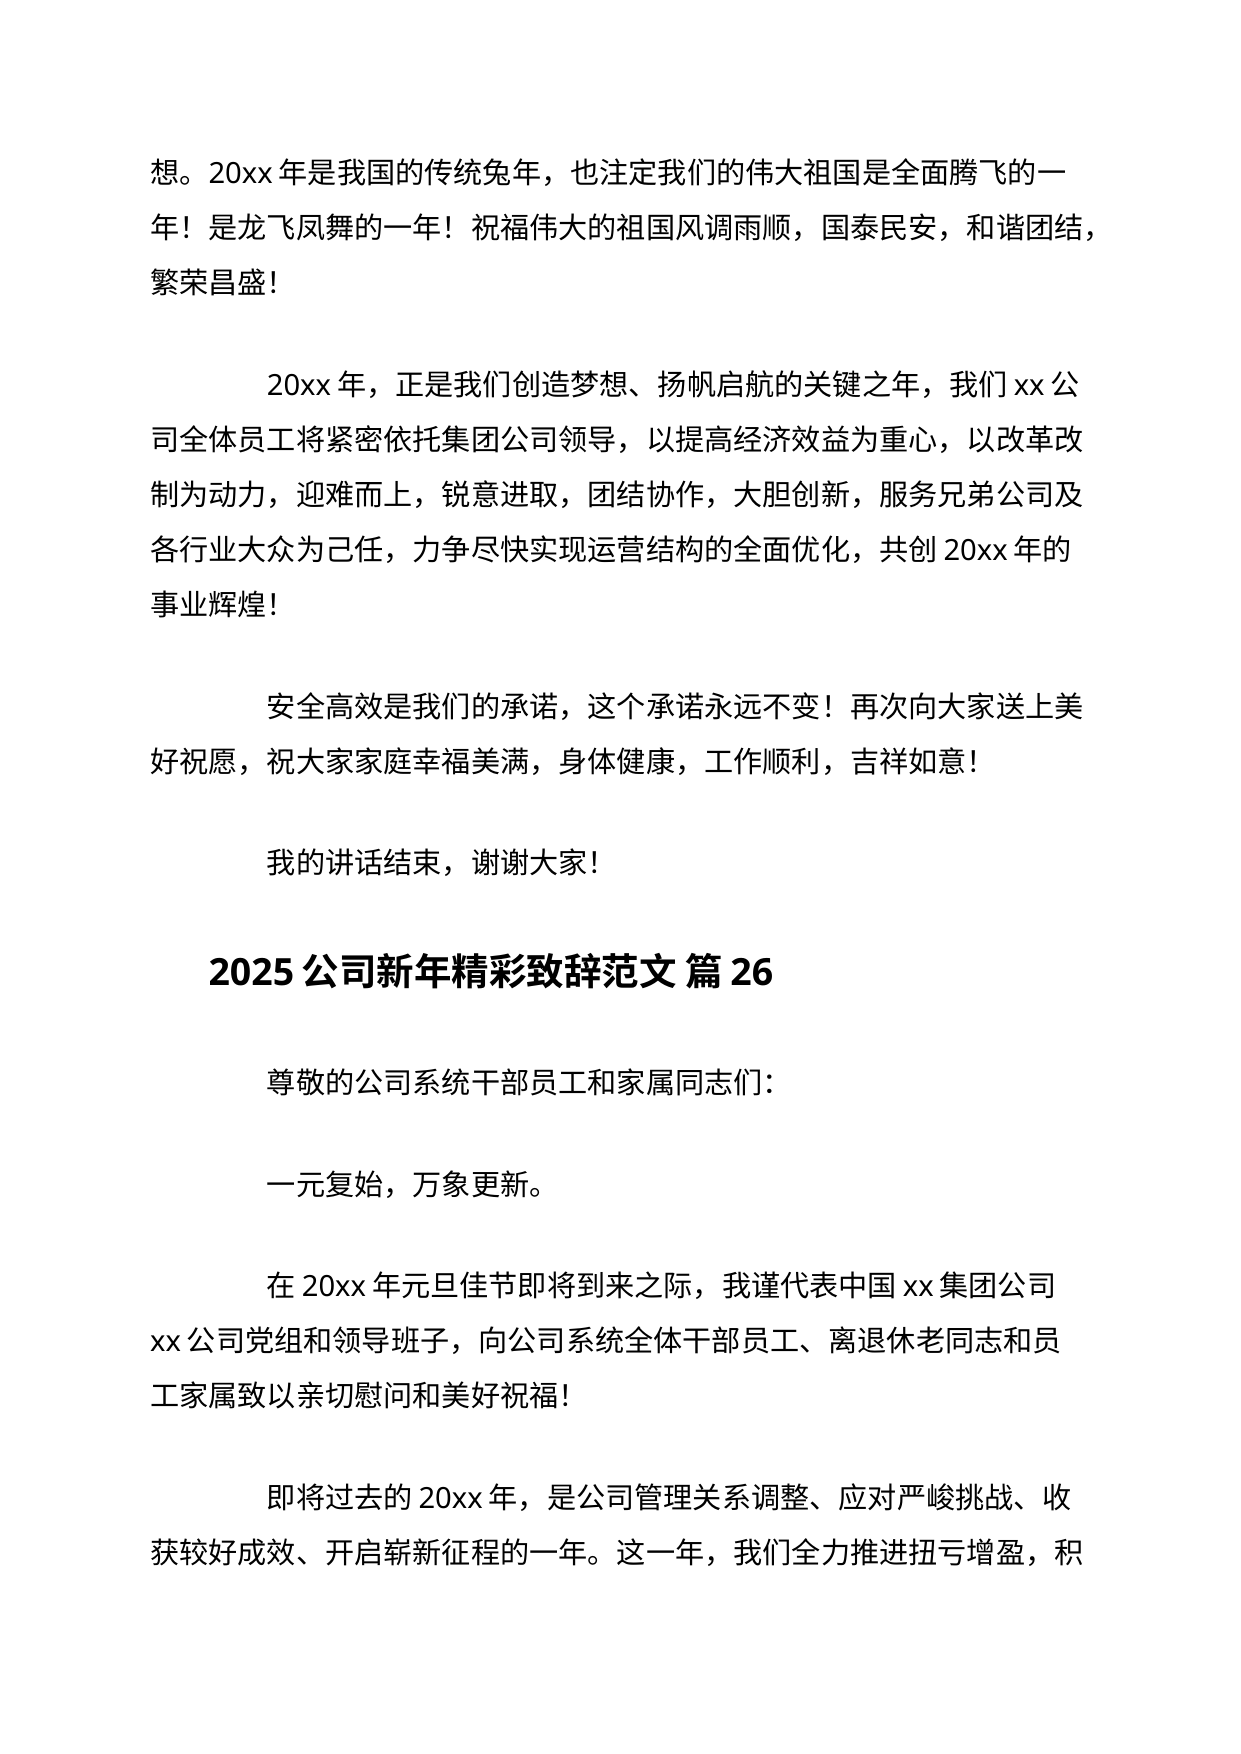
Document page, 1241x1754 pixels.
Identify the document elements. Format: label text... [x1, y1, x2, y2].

text 安全高效是我们的承诺，这个承诺永远不变！再次向大家送上美好祝愿，祝大家家庭幸福美满，身体健康，工作顺利，吉祥如意！ [150, 683, 1090, 780]
text 我的讲话结束，谢谢大家！ [150, 840, 1090, 882]
text 尊敬的公司系统干部员工和家属同志们： [150, 1059, 1090, 1102]
text 2025公司新年精彩致辞范文 篇26 [150, 942, 1090, 996]
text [150, 1474, 1090, 1572]
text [150, 150, 1090, 302]
text 在20xx年元旦佳节即将到来之际，我谨代表中国xx集团公司xx公司党组和领导班子，向公司系统全体干部员工、离退休老同志和员工家属致以亲切慰问和美好祝福！ [150, 1263, 1090, 1415]
text 一元复始，万象更新。 [150, 1161, 1090, 1203]
text 20xx年，正是我们创造梦想、扬帆启航的关键之年，我们xx公司全体员工将紧密依托集团公司领导，以提高经济效益为重心，以改革改制为动力，迎难而上，锐意进取，团结协作，大胆创新，服务兄弟公司及各行业大众为己任，力争尽快实现运营结构的全面优化，共创20xx年的事业辉煌！ [150, 362, 1090, 624]
